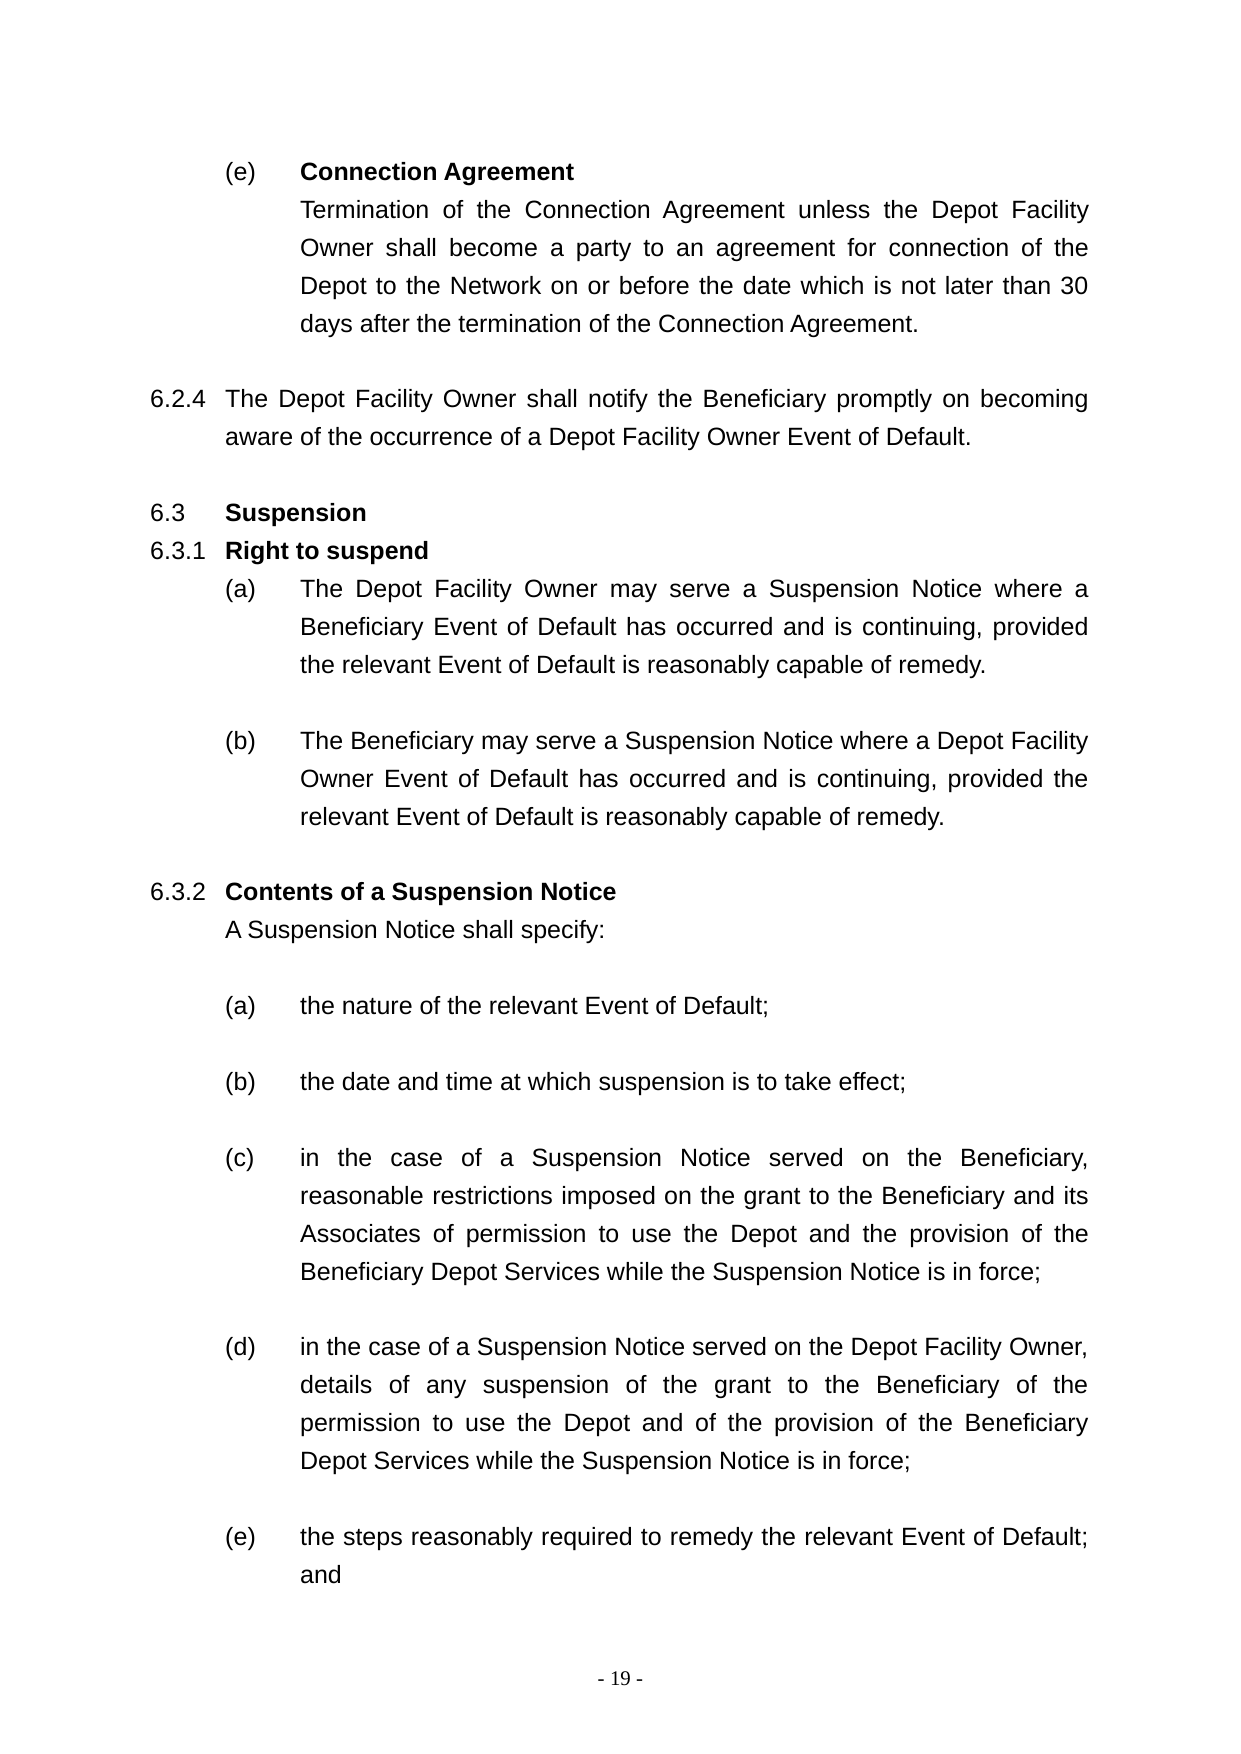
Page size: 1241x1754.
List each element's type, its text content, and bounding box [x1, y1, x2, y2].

text (c) in the case of a Suspension Notice served on the Beneficiary, reasonable restrictions imposed on the grant to the Beneficiary and its Associates of permission to use the Depot and the provision of the Beneficiary Depot Services while the Suspension Notice is in force; [225, 1136, 1090, 1287]
text (a) the nature of the relevant Event of Default; [225, 984, 1090, 1022]
text (a) The Depot Facility Owner may serve a Suspension Notice where a Beneficiary Event of Default has occurred and is continuing, provided the relevant Event of Default is reasonably capable of remedy. [225, 567, 1090, 681]
text (e) the steps reasonably required to remedy the relevant Event of Default; and [225, 1515, 1090, 1591]
text (b) The Beneficiary may serve a Suspension Notice where a Depot Facility Owner Event of Default has occurred and is continuing, provided the relevant Event of Default is reasonably capable of remedy. [225, 719, 1090, 832]
text Termination of the Connection Agreement unless the Depot Facility Owner shall become a party to an agreement for connection of the Depot to the Network on or before the date which is not later than 30 days after the termination of the Connection Agreement. [300, 188, 1090, 339]
text 6.3.1 Right to suspend [150, 529, 1090, 567]
text 6.2.4 The Depot Facility Owner shall notify the Beneficiary promptly on becoming aware of the occurrence of a Depot Facility Owner Event of Default. [150, 377, 1090, 453]
text (e) Connection Agreement [225, 150, 1090, 188]
text A Suspension Notice shall specify: [150, 908, 1090, 946]
text (d) in the case of a Suspension Notice served on the Depot Facility Owner, details of any suspension of the grant to the Beneficiary of the permission to use the Depot and of the provision of the Beneficiary Depot Services while the Suspension Notice is in force; [225, 1325, 1090, 1477]
text 6.3 Suspension [150, 491, 1090, 529]
text 6.3.2 Contents of a Suspension Notice [150, 870, 1090, 908]
text (b) the date and time at which suspension is to take effect; [225, 1060, 1090, 1098]
